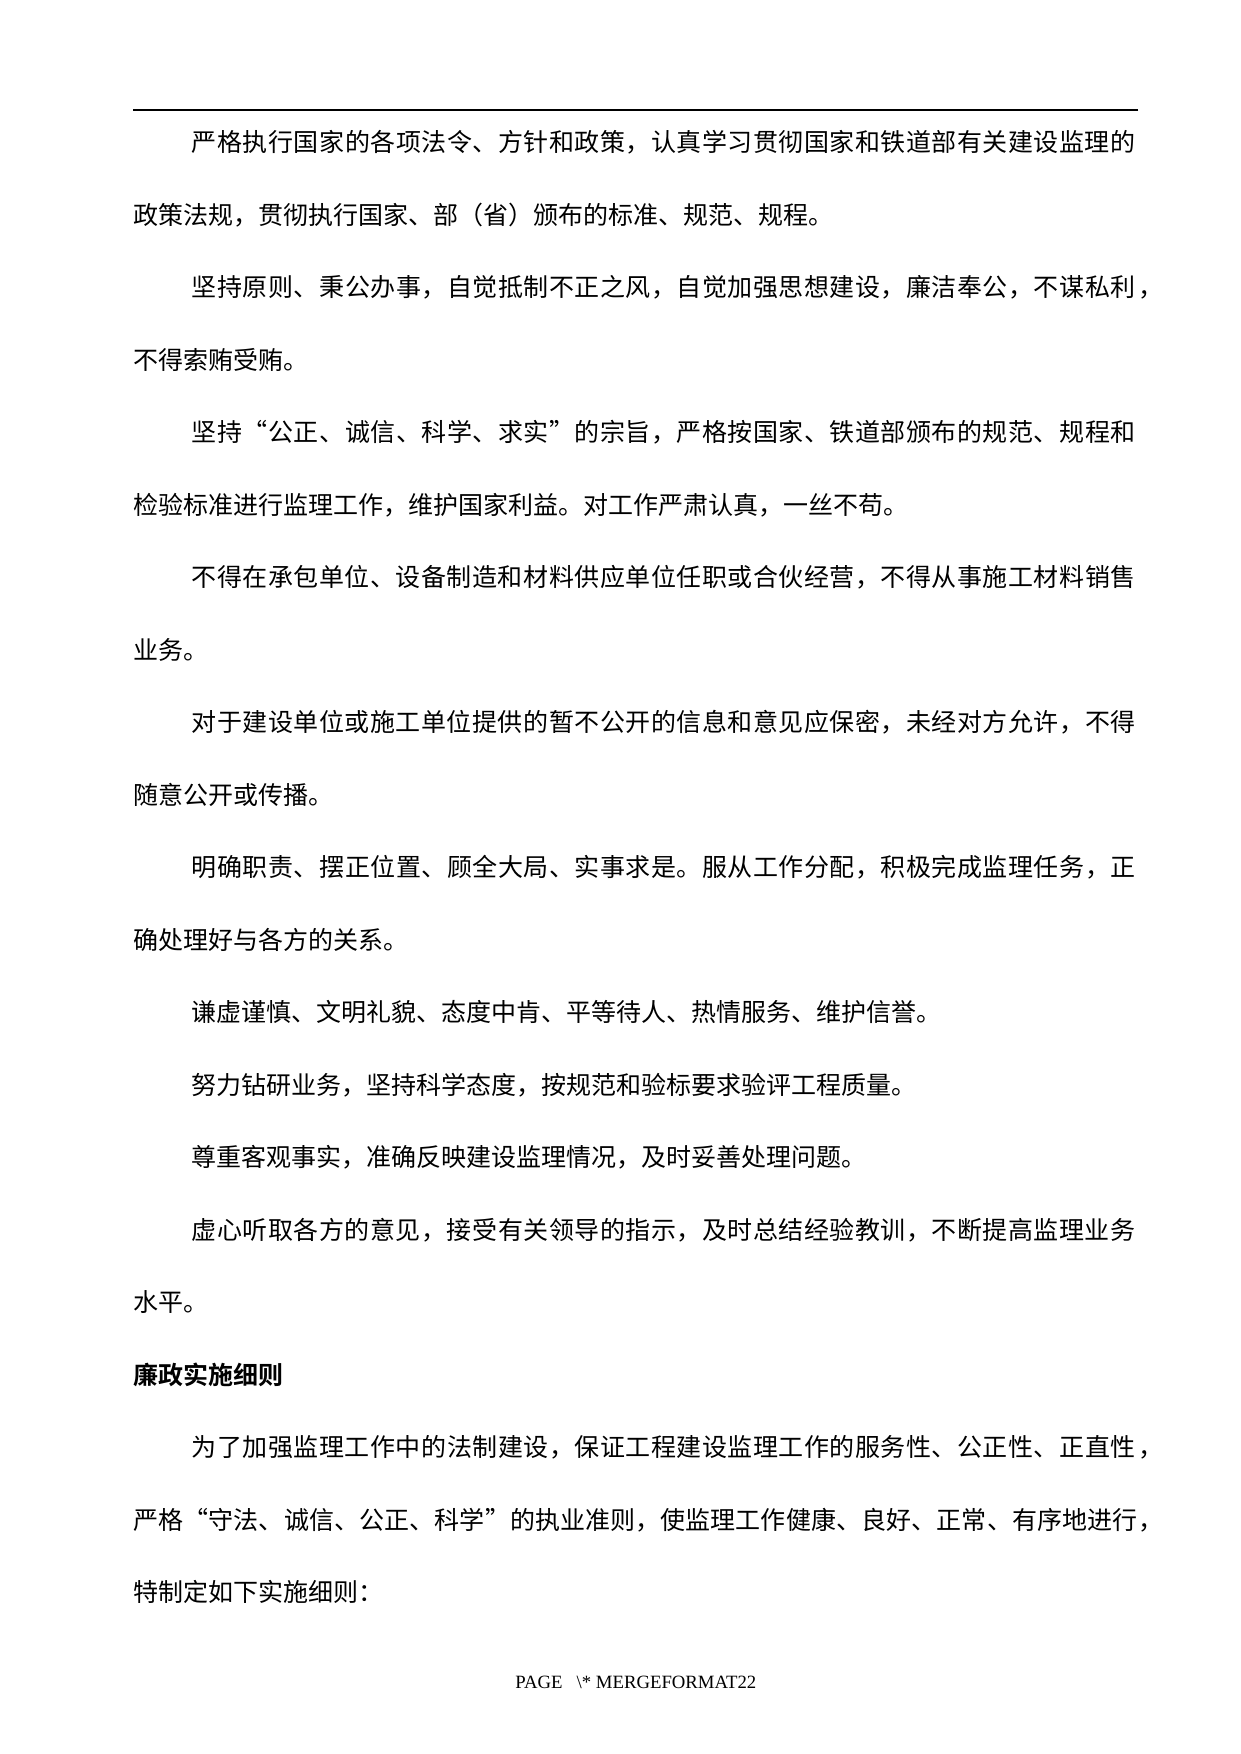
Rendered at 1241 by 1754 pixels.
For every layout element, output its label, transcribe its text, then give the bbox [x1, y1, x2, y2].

text 坚持原则、秉公办事，自觉抵制不正之风，自觉加强思想建设，廉洁奉公，不谋私利，不得索贿受贿。 [133, 268, 1138, 377]
text 为了加强监理工作中的法制建设，保证工程建设监理工作的服务性、公正性、正直性，严格“守法、诚信、公正、科学”的执业准则，使监理工作健康、良好、正常、有序地进行，特制定如下实施细则： [133, 1428, 1138, 1609]
text 廉政实施细则 [133, 1355, 1138, 1392]
text 坚持“公正、诚信、科学、求实”的宗旨，严格按国家、铁道部颁布的规范、规程和检验标准进行监理工作，维护国家利益。对工作严肃认真，一丝不苟。 [133, 413, 1138, 522]
text 明确职责、摆正位置、顾全大局、实事求是。服从工作分配，积极完成监理任务，正确处理好与各方的关系。 [133, 848, 1138, 957]
text 谦虚谨慎、文明礼貌、态度中肯、平等待人、热情服务、维护信誉。 [133, 993, 1138, 1029]
text 努力钻研业务，坚持科学态度，按规范和验标要求验评工程质量。 [133, 1065, 1138, 1102]
text 不得在承包单位、设备制造和材料供应单位任职或合伙经营，不得从事施工材料销售业务。 [133, 558, 1138, 667]
text 严格执行国家的各项法令、方针和政策，认真学习贯彻国家和铁道部有关建设监理的政策法规，贯彻执行国家、部（省）颁布的标准、规范、规程。 [133, 123, 1138, 232]
text 虚心听取各方的意见，接受有关领导的指示，及时总结经验教训，不断提高监理业务水平。 [133, 1210, 1138, 1319]
text 对于建设单位或施工单位提供的暂不公开的信息和意见应保密，未经对方允许，不得随意公开或传播。 [133, 703, 1138, 812]
text 尊重客观事实，准确反映建设监理情况，及时妥善处理问题。 [133, 1138, 1138, 1174]
